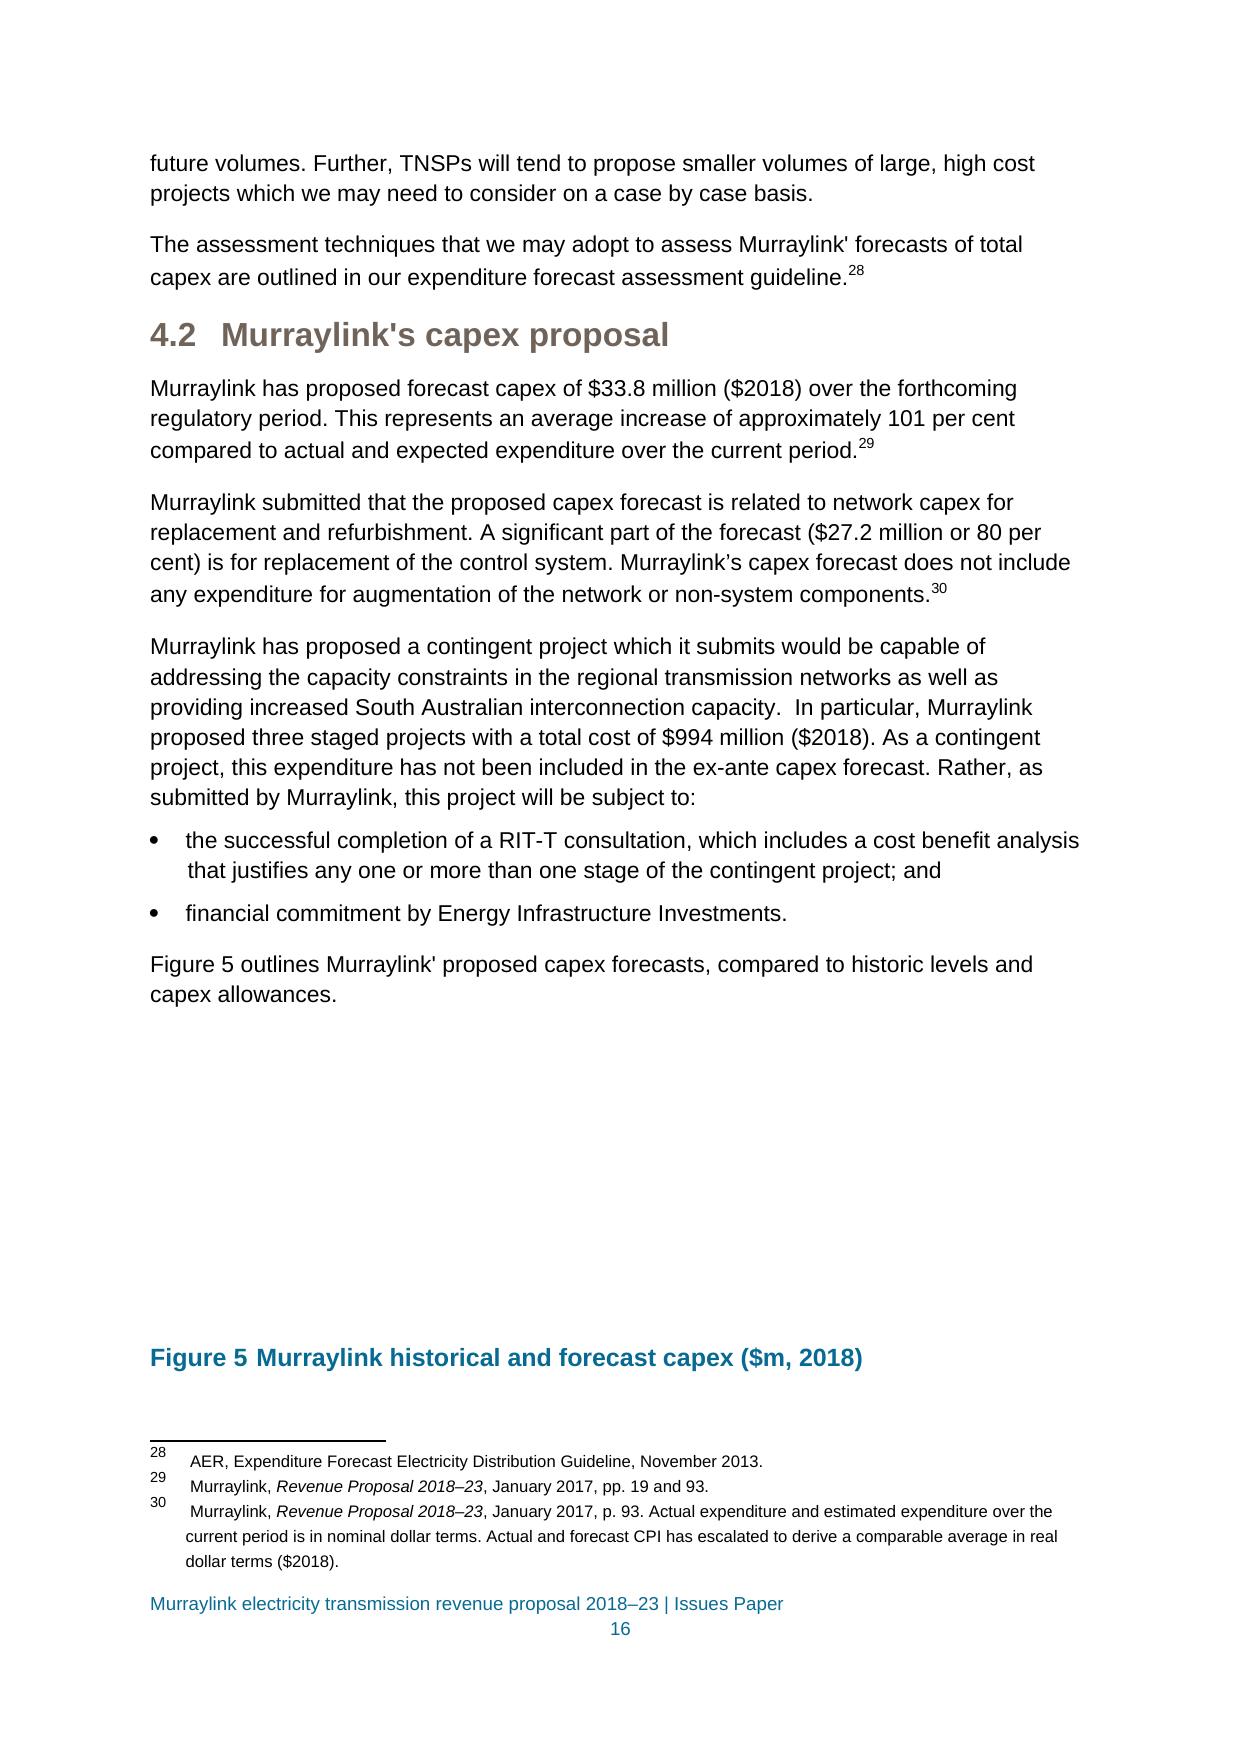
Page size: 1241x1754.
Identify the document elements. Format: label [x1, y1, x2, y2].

picture [367, 1600, 371, 1610]
picture [420, 1600, 424, 1610]
picture [217, 1600, 221, 1610]
